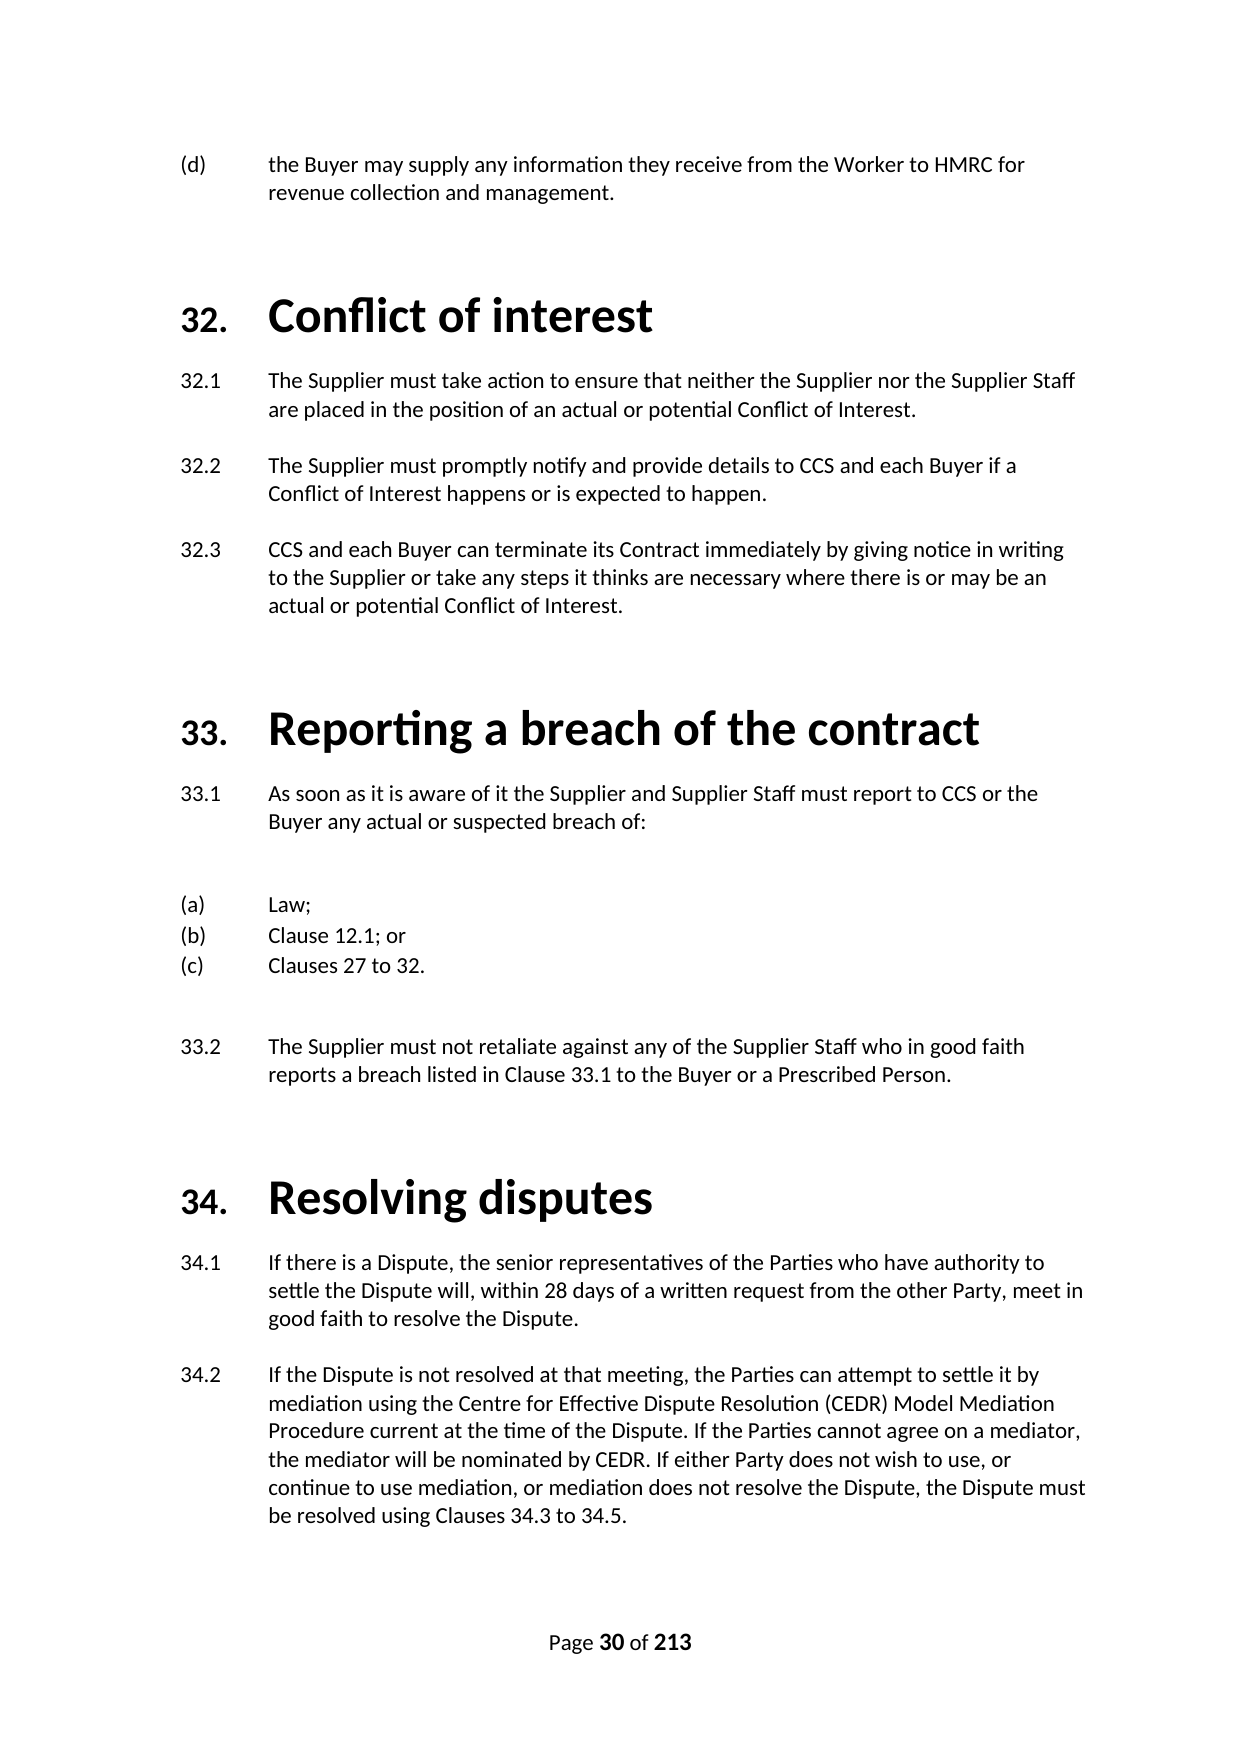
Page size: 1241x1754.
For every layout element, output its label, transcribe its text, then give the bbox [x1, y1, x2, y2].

list The Supplier must take action to ensure that neither the Supplier nor the Supplier Staff are placed in the position of an actual or potential Conflict of Interest. [180, 367, 1090, 451]
list CCS and each Buyer can terminate its Contract immediately by giving notice in writing to the Supplier or take any steps it thinks are necessary where there is or may be an actual or potential Conflict of Interest. [180, 535, 1090, 647]
list If the Dispute is not resolved at that meeting, the Parties can attempt to settle it by mediation using the Centre for Effective Dispute Resolution (CEDR) Model Mediation Procedure current at the time of the Dispute. If the Parties cannot agree on a mediator, the mediator will be nominated by CEDR. If either Party does not wish to use, or continue to use mediation, or mediation does not resolve the Dispute, the Dispute must be resolved using Clauses 34.3 to 34.5. [180, 1361, 1090, 1529]
list If there is a Dispute, the senior representatives of the Parties who have authority to settle the Dispute will, within 28 days of a written request from the other Party, meet in good faith to resolve the Dispute. [180, 1248, 1090, 1361]
subtitle Conflict of interest [180, 284, 1090, 345]
list the Buyer may supply any information they receive from the Worker to HMRC for revenue collection and management. [180, 150, 1090, 234]
list Clauses 27 to 32. [180, 951, 1090, 979]
list The Supplier must promptly notify and provide details to CCS and each Buyer if a Conflict of Interest happens or is expected to happen. [180, 451, 1090, 535]
subtitle Resolving disputes [180, 1166, 1090, 1227]
list Law; [180, 891, 1090, 919]
list As soon as it is aware of it the Supplier and Supplier Staff must report to CCS or the Buyer any actual or suspected breach of: [180, 779, 1090, 836]
subtitle Reporting a breach of the contract [180, 697, 1090, 758]
list Clause 12.1; or [180, 921, 1090, 949]
list The Supplier must not retaliate against any of the Supplier Staff who in good faith reports a breach listed in Clause 33.1 to the Buyer or a Prescribed Person. [180, 1032, 1090, 1116]
